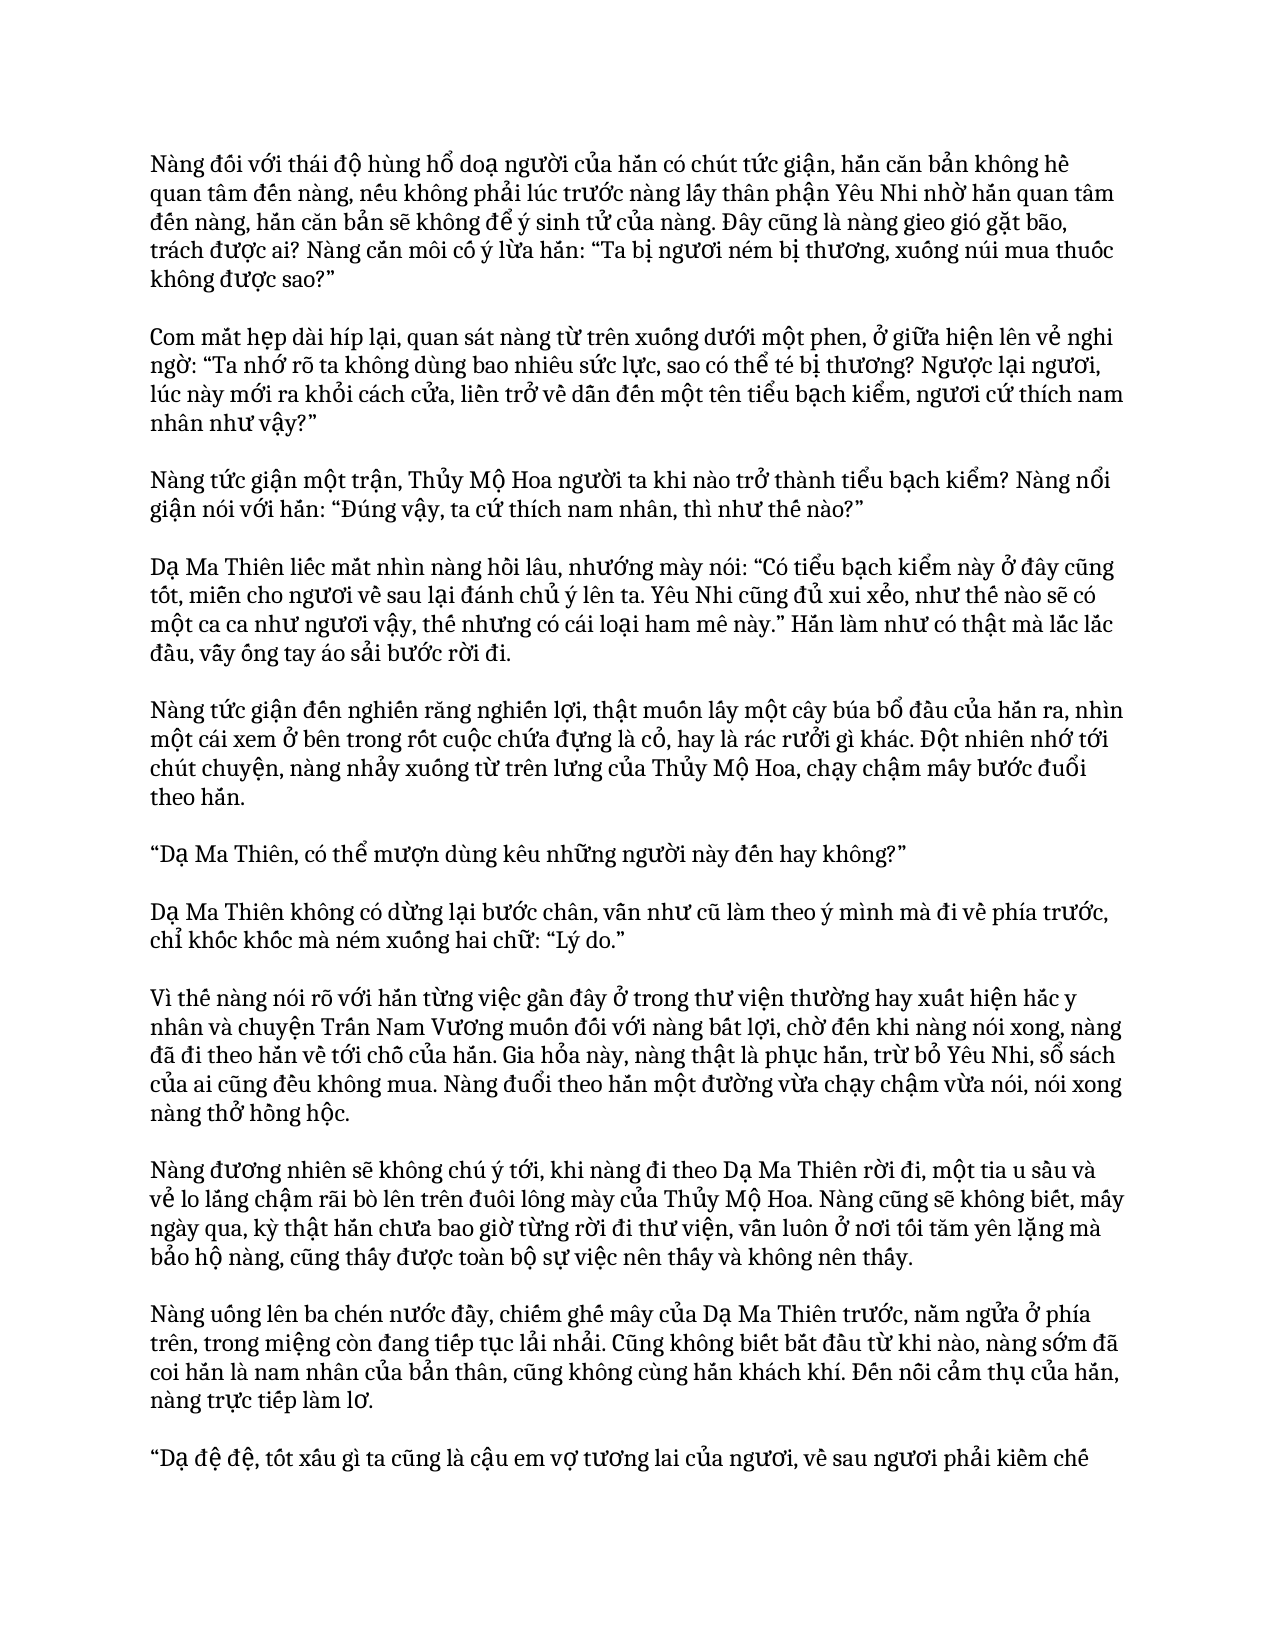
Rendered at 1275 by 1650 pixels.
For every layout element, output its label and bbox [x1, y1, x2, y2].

text [150, 150, 1125, 1472]
